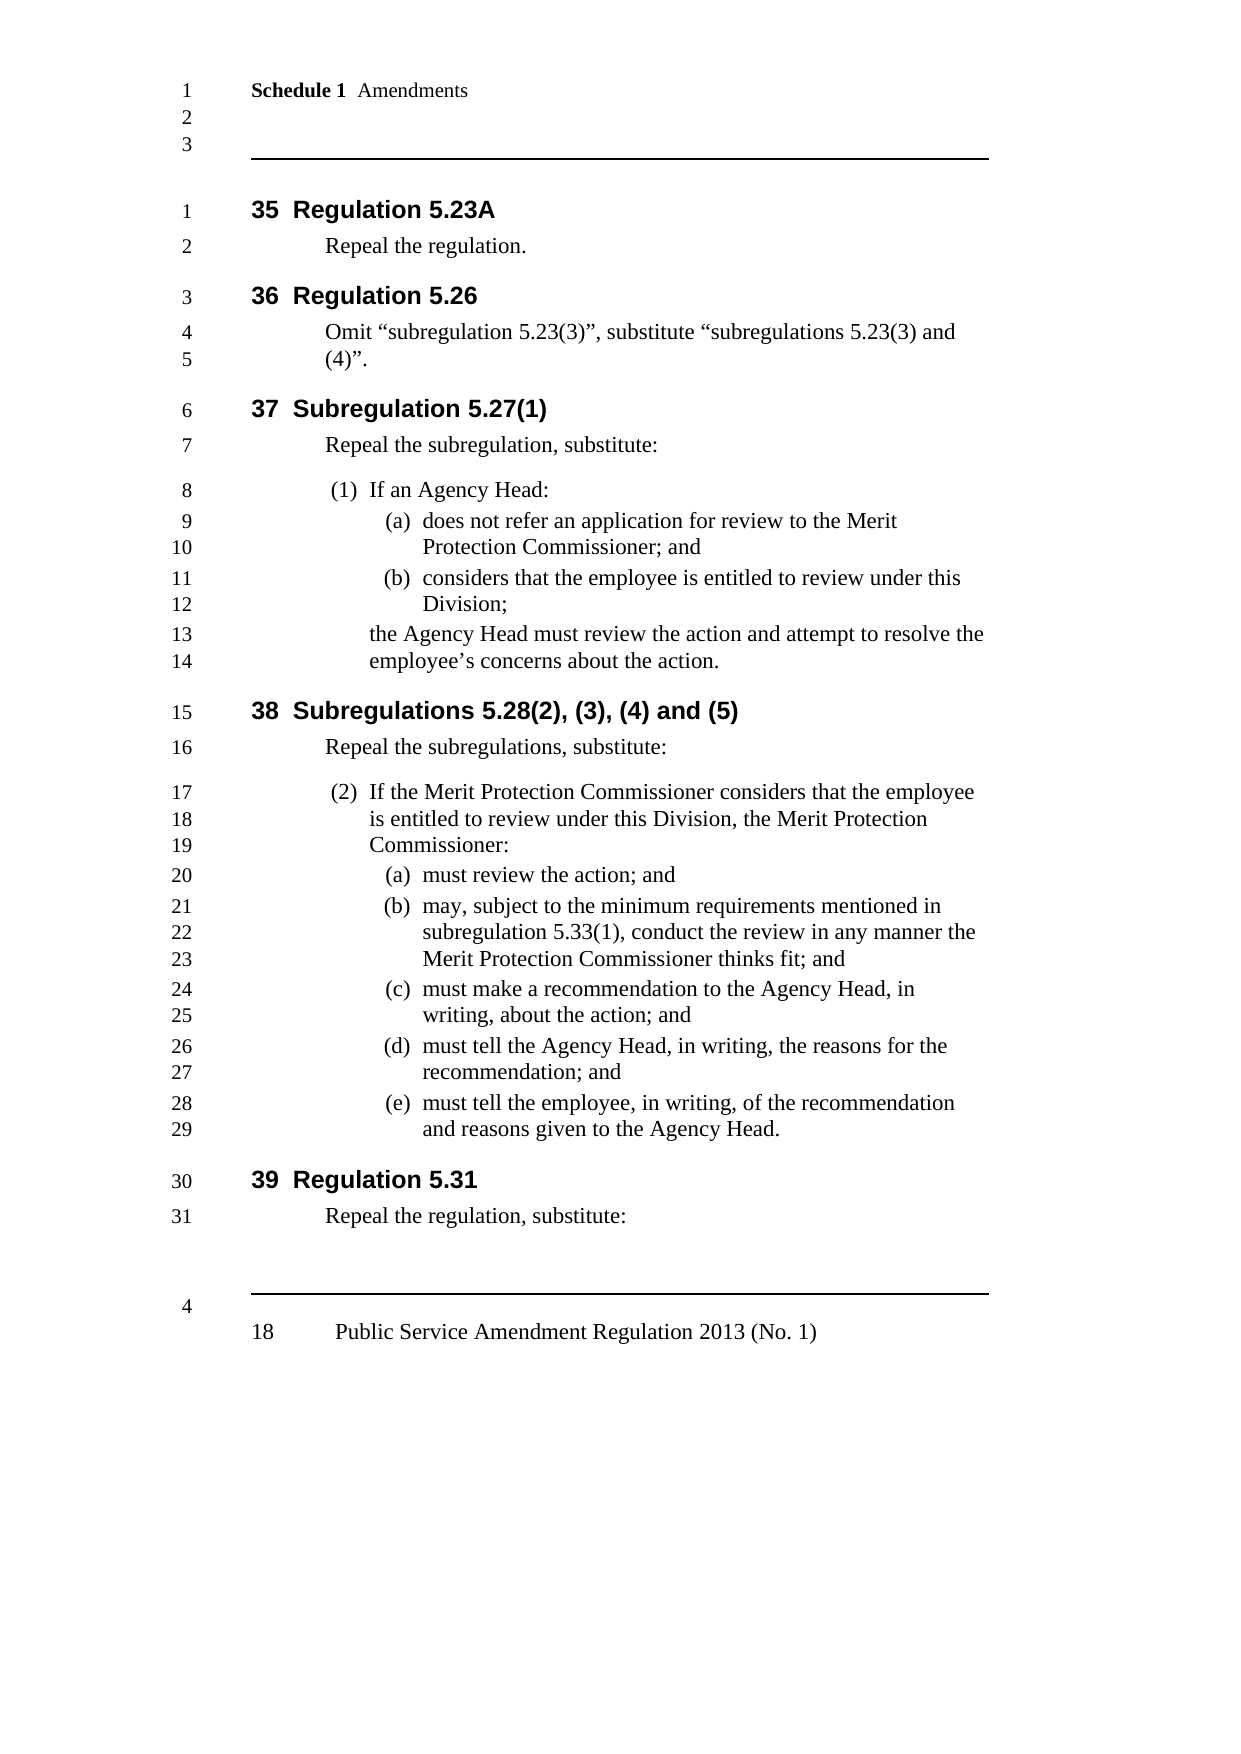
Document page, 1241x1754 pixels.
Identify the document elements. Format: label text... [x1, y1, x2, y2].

text Repeal the subregulations, substitute: [325, 733, 989, 759]
text the Agency Head must review the action and attempt to resolve the employee’s concerns about the action. [369, 620, 989, 673]
text Repeal the regulation. [325, 232, 989, 258]
text Repeal the subregulation, substitute: [325, 431, 989, 457]
text 39 Regulation 5.31 [251, 1164, 989, 1193]
text (c) must make a recommendation to the Agency Head, in writing, about the action; and [251, 975, 989, 1028]
text (d) must tell the Agency Head, in writing, the reasons for the recommendation; and [251, 1032, 989, 1085]
text 38 Subregulations 5.28(2), (3), (4) and (5) [251, 696, 989, 725]
text (e) must tell the employee, in writing, of the recommendation and reasons given to the Agency Head. [251, 1089, 989, 1142]
text (b) considers that the employee is entitled to review under this Division; [251, 563, 989, 616]
text Repeal the regulation, substitute: [325, 1202, 989, 1228]
text 35 Regulation 5.23A [251, 195, 989, 224]
text (b) may, subject to the minimum requirements mentioned in subregulation 5.33(1), conduct the review in any manner the Merit Protection Commissioner thinks fit; and [251, 892, 989, 971]
text (1) If an Agency Head: [251, 476, 989, 502]
text (2) If the Merit Protection Commissioner considers that the employee is entitled to review under this Division, the Merit Protection Commissioner: [251, 778, 989, 857]
text Omit “subregulation 5.23(3)”, substitute “subregulations 5.23(3) and (4)”. [325, 318, 989, 371]
text (a) does not refer an application for review to the Merit Protection Commissioner; and [251, 507, 989, 559]
text (a) must review the action; and [251, 861, 989, 888]
text 37 Subregulation 5.27(1) [251, 394, 989, 423]
text 36 Regulation 5.26 [251, 281, 989, 310]
